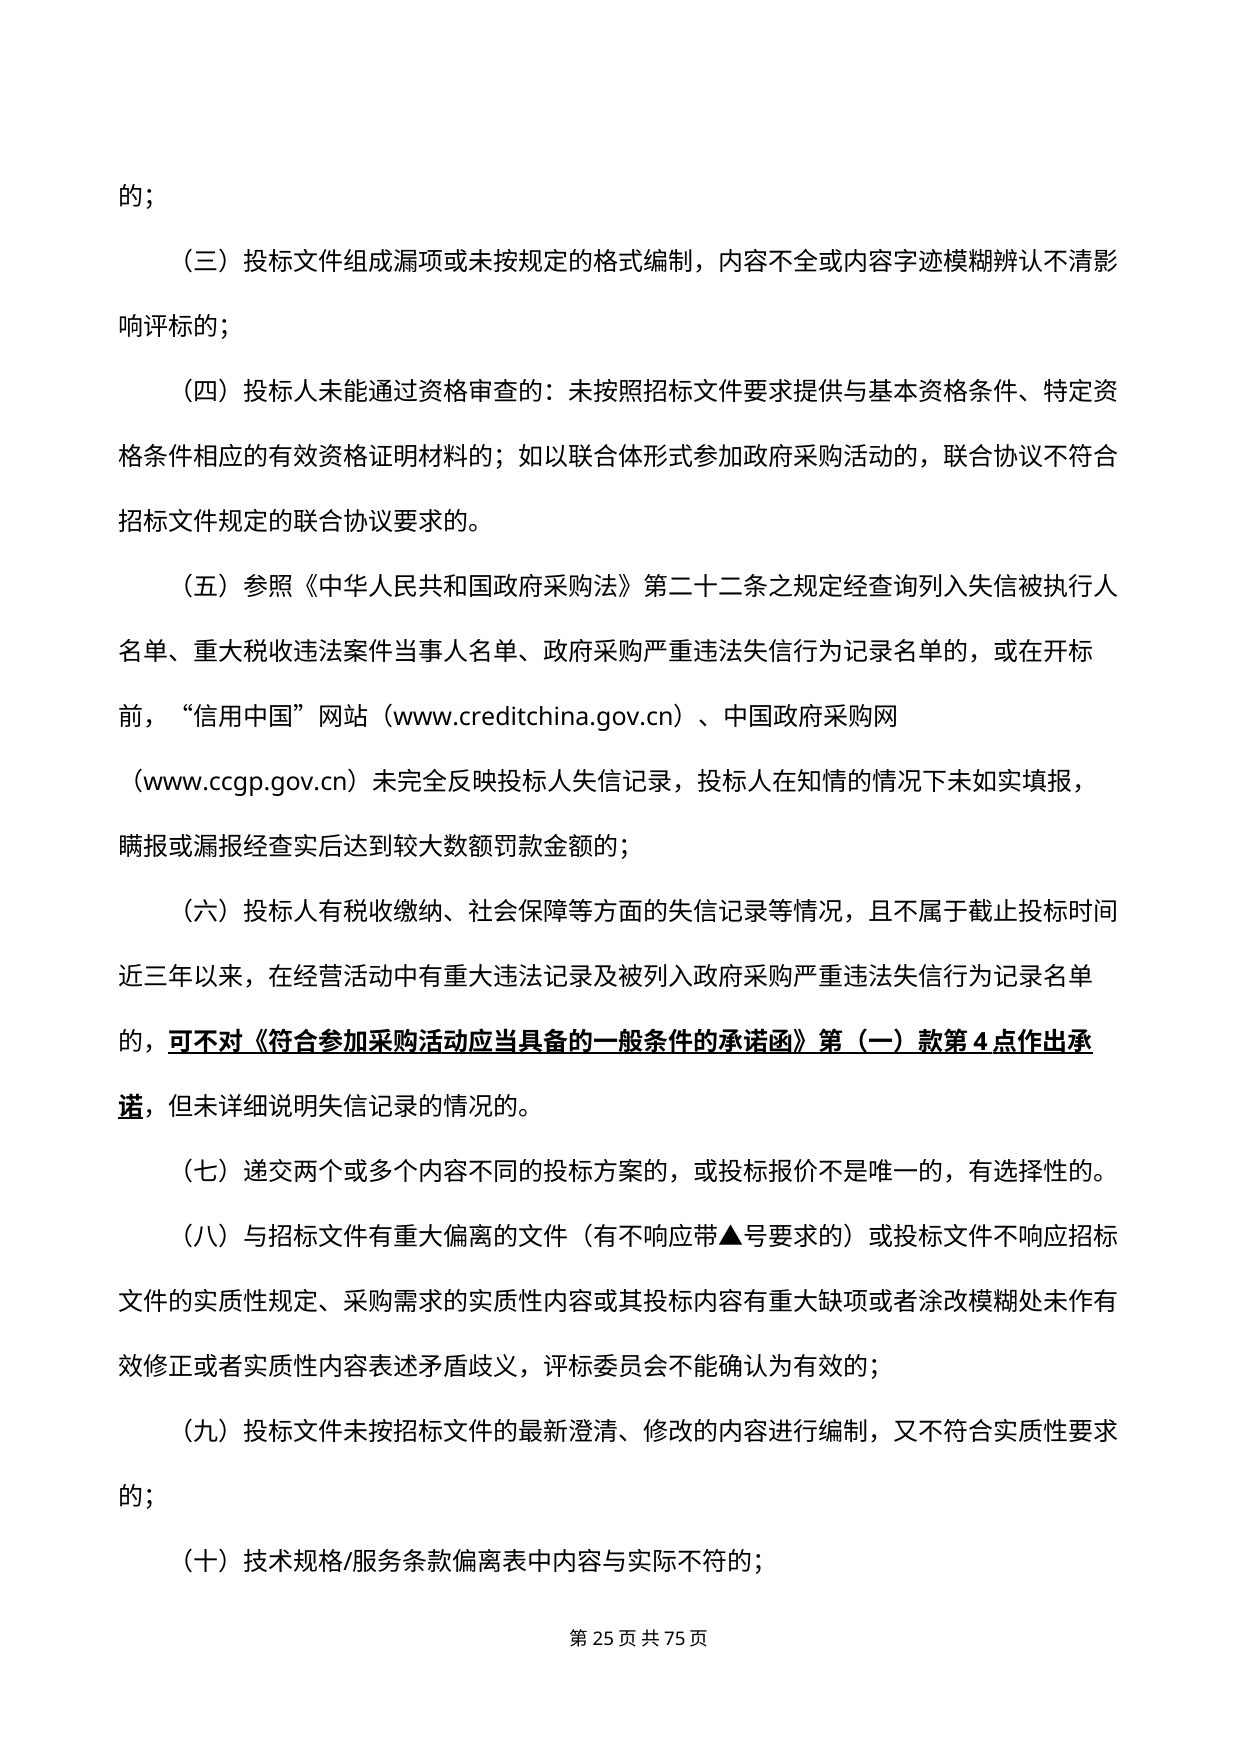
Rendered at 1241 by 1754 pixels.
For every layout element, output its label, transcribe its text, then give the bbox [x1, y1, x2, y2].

text （六）投标人有税收缴纳、社会保障等方面的失信记录等情况，且不属于截止投标时间近三年以来，在经营活动中有重大违法记录及被列入政府采购严重违法失信行为记录名单的，可不对《符合参加采购活动应当具备的一般条件的承诺函》第（一）款第4点作出承诺，但未详细说明失信记录的情况的。 [118, 877, 1122, 1137]
text （九）投标文件未按招标文件的最新澄清、修改的内容进行编制，又不符合实质性要求的； [118, 1397, 1122, 1527]
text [118, 162, 1122, 227]
text （四）投标人未能通过资格审查的：未按照招标文件要求提供与基本资格条件、特定资格条件相应的有效资格证明材料的；如以联合体形式参加政府采购活动的，联合协议不符合招标文件规定的联合协议要求的。 [118, 357, 1122, 552]
text （五）参照《中华人民共和国政府采购法》第二十二条之规定经查询列入失信被执行人名单、重大税收违法案件当事人名单、政府采购严重违法失信行为记录名单的，或在开标前，“信用中国”网站（www.creditchina.gov.cn）、中国政府采购网（www.ccgp.gov.cn）未完全反映投标人失信记录，投标人在知情的情况下未如实填报，瞒报或漏报经查实后达到较大数额罚款金额的； [118, 552, 1122, 877]
text （八）与招标文件有重大偏离的文件（有不响应带▲号要求的）或投标文件不响应招标文件的实质性规定、采购需求的实质性内容或其投标内容有重大缺项或者涂改模糊处未作有效修正或者实质性内容表述矛盾歧义，评标委员会不能确认为有效的； [118, 1202, 1122, 1397]
text （三）投标文件组成漏项或未按规定的格式编制，内容不全或内容字迹模糊辨认不清影响评标的； [118, 227, 1122, 357]
text （十）技术规格/服务条款偏离表中内容与实际不符的； [118, 1527, 1122, 1592]
text （七）递交两个或多个内容不同的投标方案的，或投标报价不是唯一的，有选择性的。 [118, 1137, 1122, 1202]
